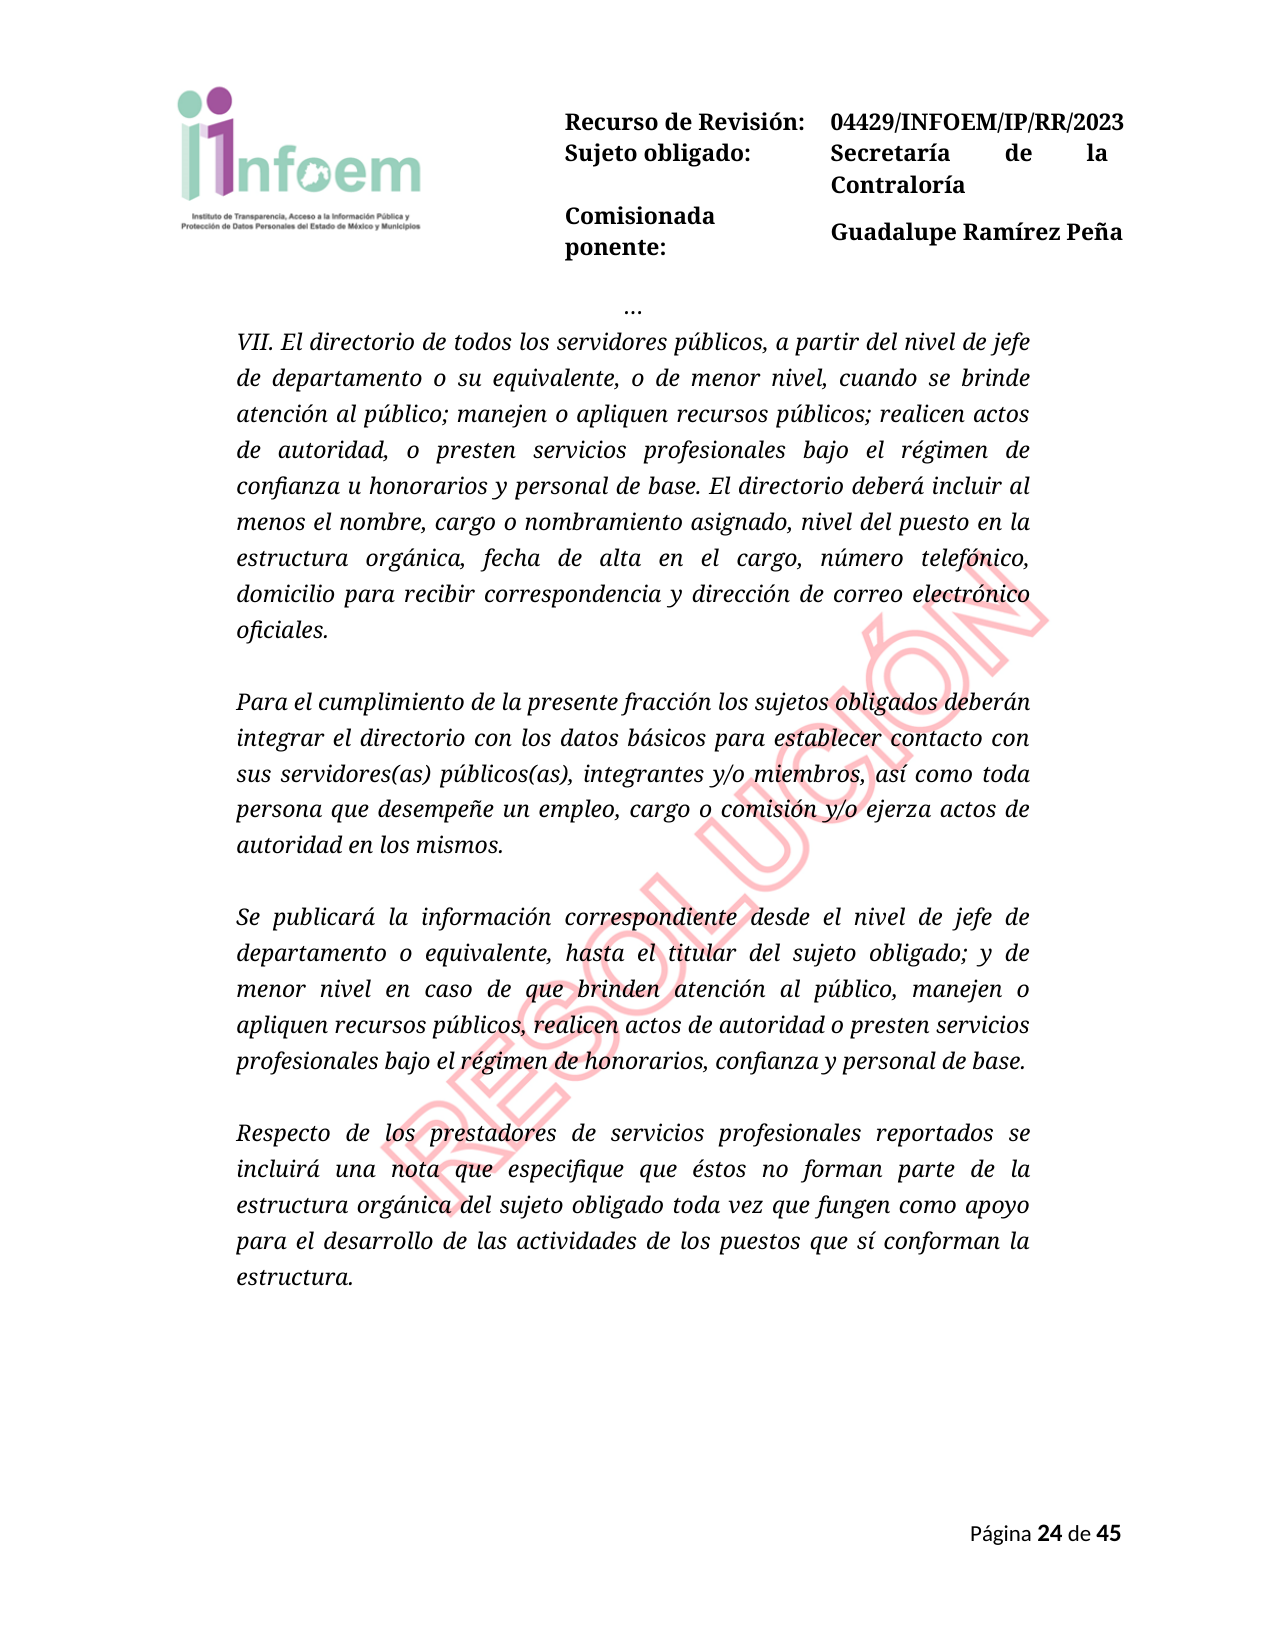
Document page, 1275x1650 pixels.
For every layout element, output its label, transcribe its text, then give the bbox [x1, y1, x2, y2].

text Se publicará la información correspondiente desde el nivel de jefe de departamento o equivalente, hasta el titular del sujeto obligado; y de menor nivel en caso de que brinden atención al público, manejen o apliquen recursos públicos, realicen actos de autoridad o presten servicios profesionales bajo el régimen de honorarios, confianza y personal de base. [236, 901, 1034, 1076]
text VII. El directorio de todos los servidores públicos, a partir del nivel de jefe de departamento o su equivalente, o de menor nivel, cuando se brinde atención al público; manejen o apliquen recursos públicos; realicen actos de autoridad, o presten servicios profesionales bajo el régimen de confianza u honorarios y personal de base. El directorio deberá incluir al menos el nombre, cargo o nombramiento asignado, nivel del puesto en la estructura orgánica, fecha de alta en el cargo, número telefónico, domicilio para recibir correspondencia y dirección de correo electrónico oficiales. [236, 326, 1034, 645]
text … [236, 290, 1034, 322]
picture [57, 26, 1275, 1650]
text Para el cumplimiento de la presente fracción los sujetos obligados deberán integrar el directorio con los datos básicos para establecer contacto con sus servidores(as) públicos(as), integrantes y/o miembros, así como toda persona que desempeñe un empleo, cargo o comisión y/o ejerza actos de autoridad en los mismos. [236, 686, 1034, 861]
text Respecto de los prestadores de servicios profesionales reportados se incluirá una nota que especifique que éstos no forman parte de la estructura orgánica del sujeto obligado toda vez que fungen como apoyo para el desarrollo de las actividades de los puestos que sí conforman la estructura. [236, 1117, 1034, 1292]
